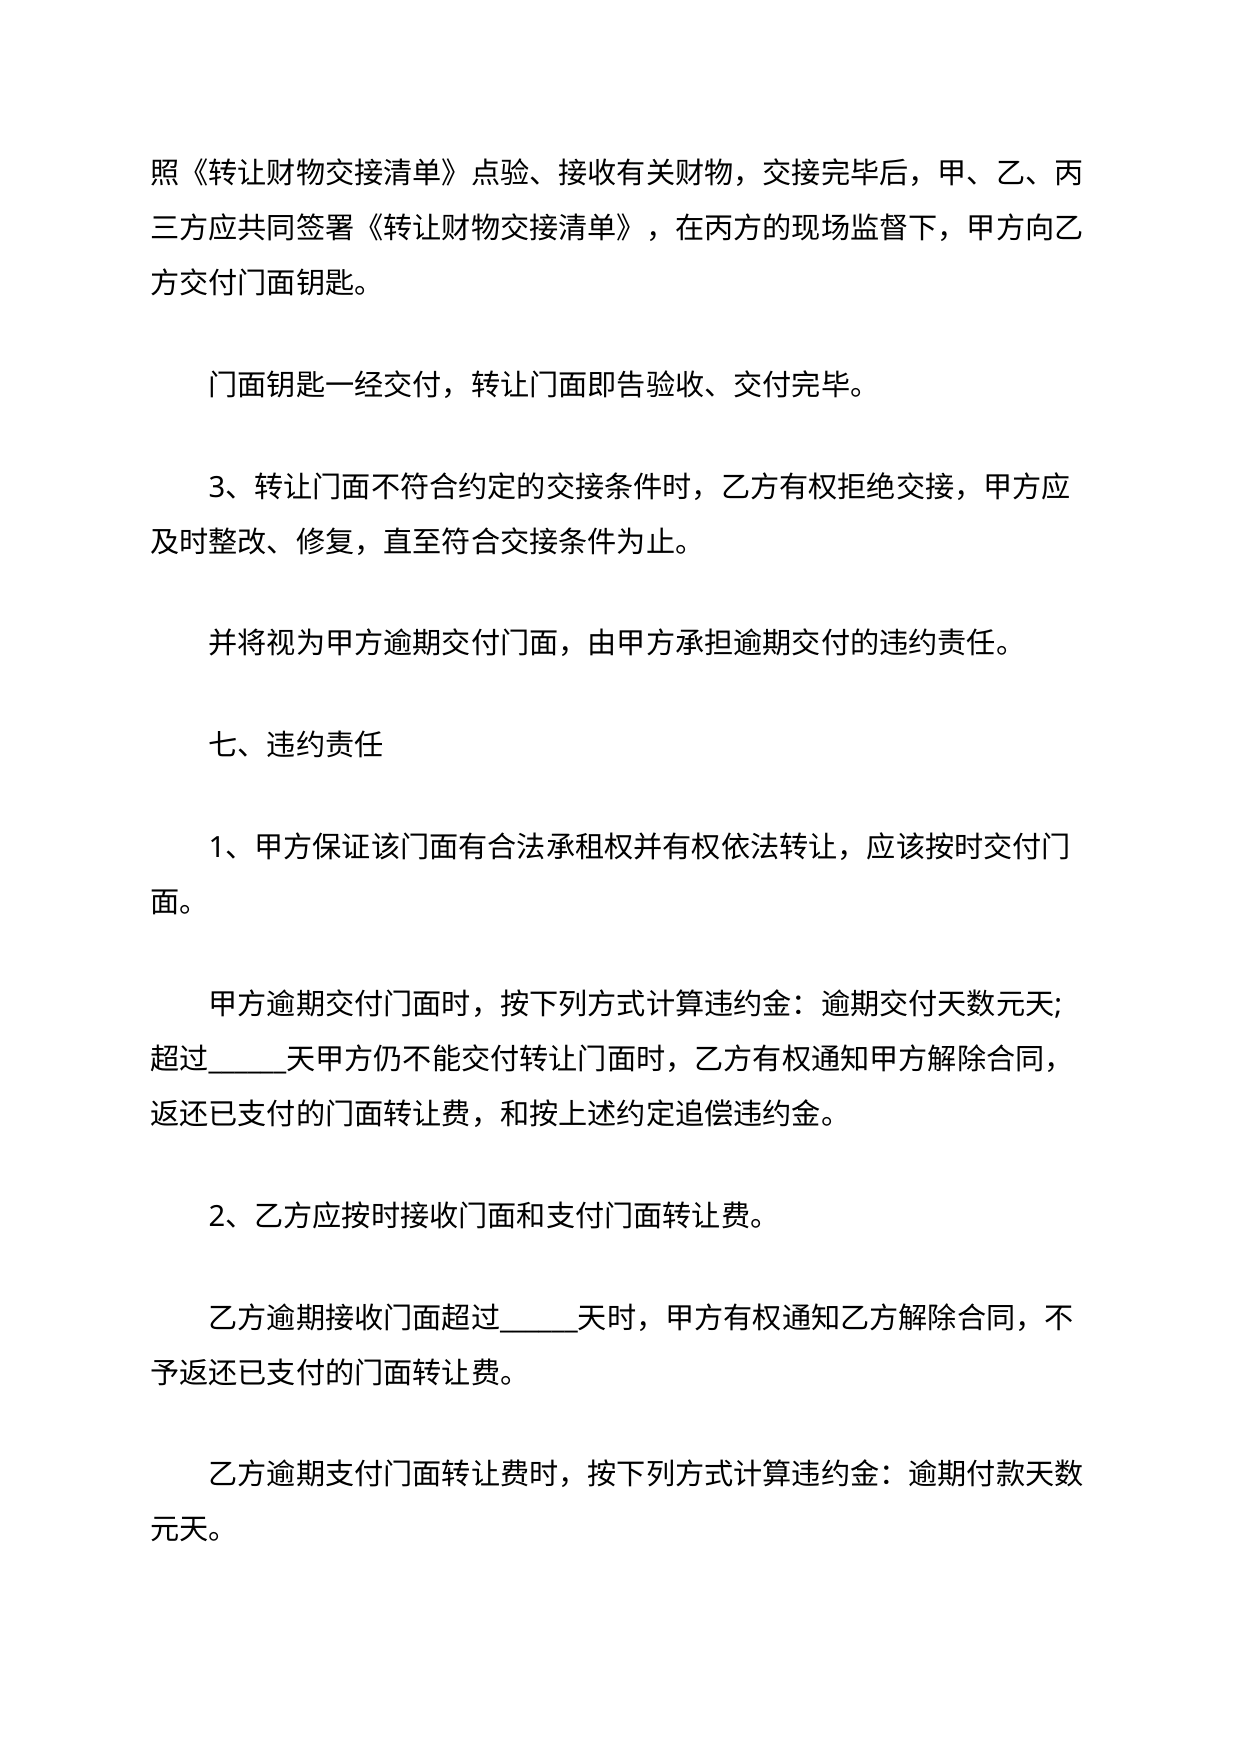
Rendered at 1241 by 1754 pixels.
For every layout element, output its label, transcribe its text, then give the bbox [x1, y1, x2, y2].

text 七、违约责任 [150, 722, 1090, 764]
text 并将视为甲方逾期交付门面，由甲方承担逾期交付的违约责任。 [150, 620, 1090, 662]
text 3、转让门面不符合约定的交接条件时，乙方有权拒绝交接，甲方应及时整改、修复，直至符合交接条件为止。 [150, 463, 1090, 561]
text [150, 150, 1090, 302]
text 乙方逾期接收门面超过______天时，甲方有权通知乙方解除合同，不予返还已支付的门面转让费。 [150, 1294, 1090, 1391]
text 甲方逾期交付门面时，按下列方式计算违约金：逾期交付天数元天;超过______天甲方仍不能交付转让门面时，乙方有权通知甲方解除合同，返还已支付的门面转让费，和按上述约定追偿违约金。 [150, 980, 1090, 1133]
text 1、甲方保证该门面有合法承租权并有权依法转让，应该按时交付门面。 [150, 824, 1090, 921]
text 乙方逾期支付门面转让费时，按下列方式计算违约金：逾期付款天数元天。 [150, 1451, 1090, 1548]
text 门面钥匙一经交付，转让门面即告验收、交付完毕。 [150, 362, 1090, 404]
text 2、乙方应按时接收门面和支付门面转让费。 [150, 1192, 1090, 1234]
